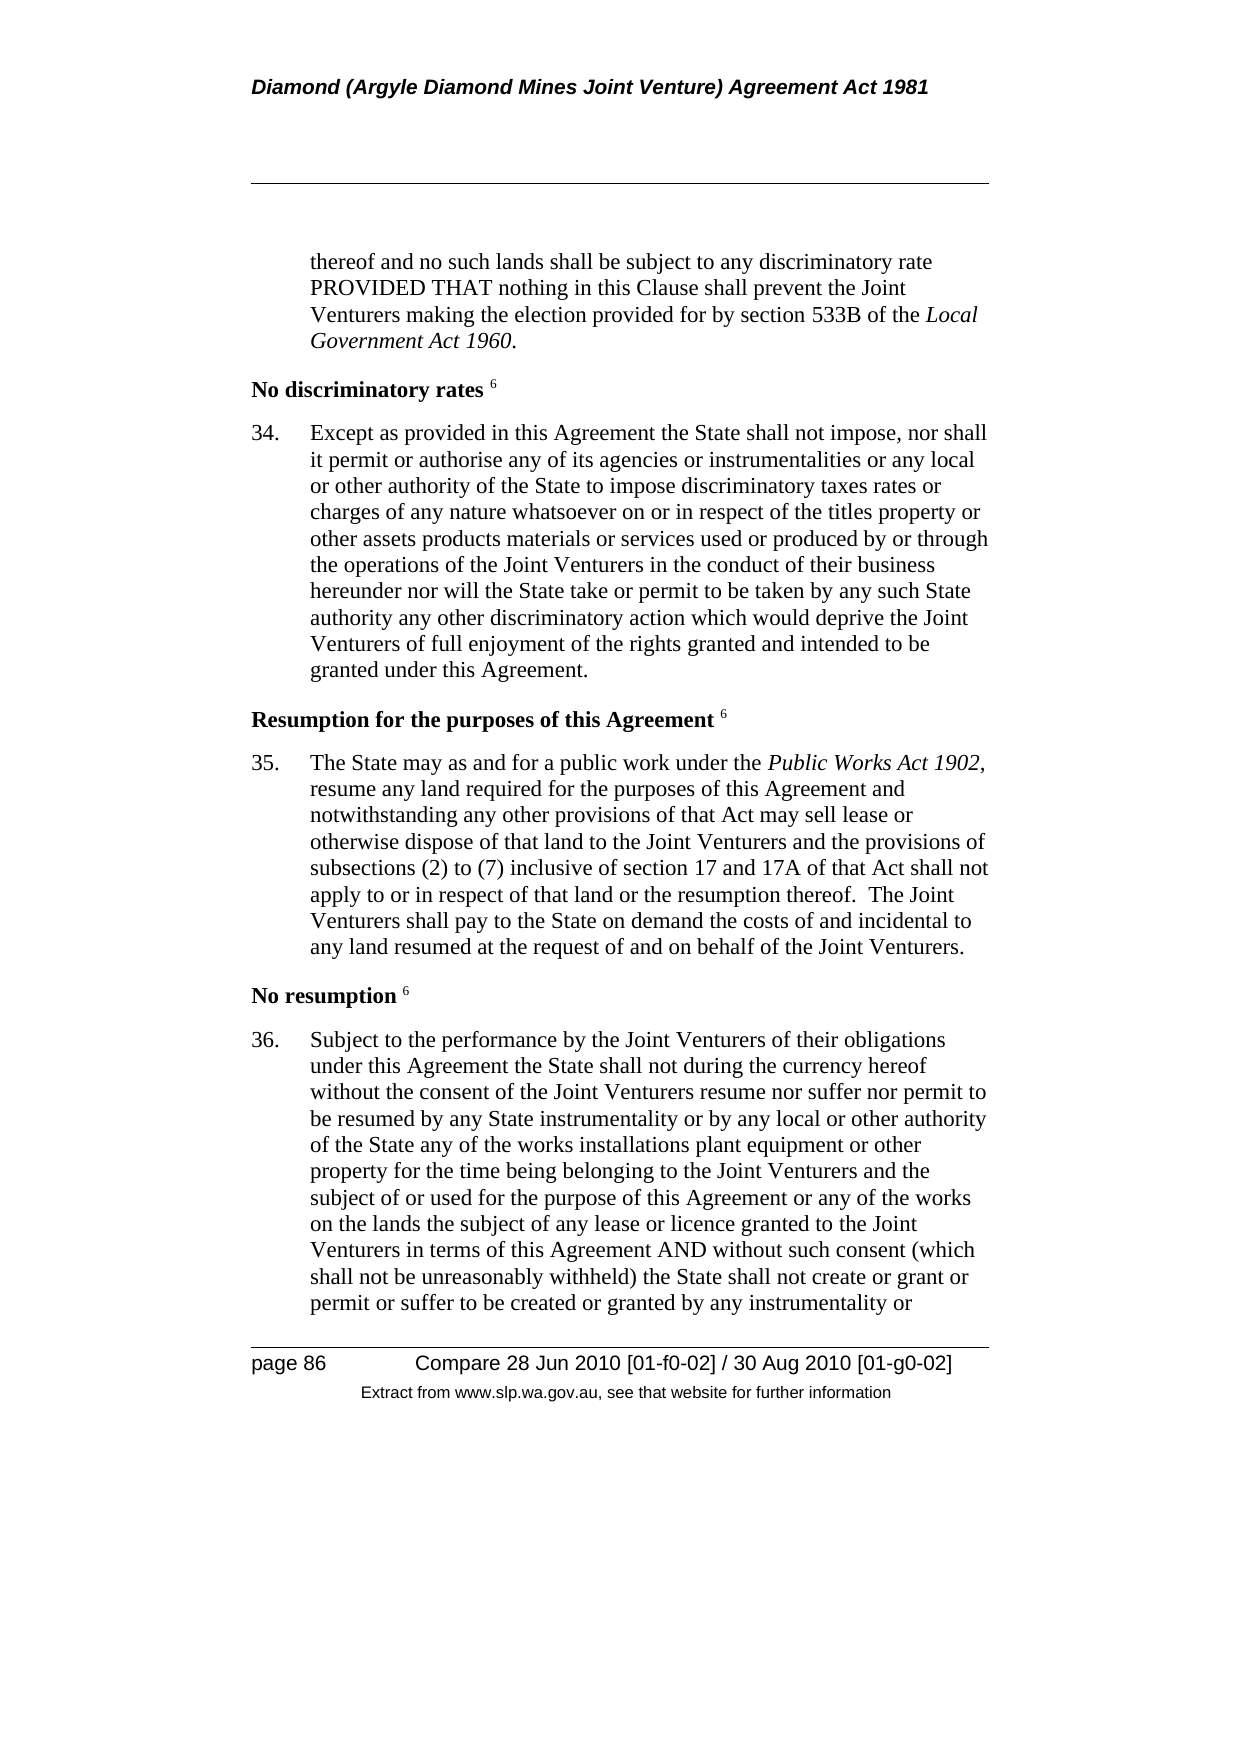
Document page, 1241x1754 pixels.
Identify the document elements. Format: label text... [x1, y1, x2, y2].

text No resumption 6 [251, 983, 989, 1009]
text No discriminatory rates 6 [251, 376, 989, 403]
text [251, 1026, 989, 1316]
text 35. The State may as and for a public work under the Public Works Act 1902, resume any land required for the purposes of this Agreement and notwithstanding any other provisions of that Act may sell lease or otherwise dispose of that land to the Joint Venturers and the provisions of subsections (2) to (7) inclusive of section 17 and 17A of that Act shall not apply to or in respect of that land or the resumption thereof. The Joint Venturers shall pay to the State on demand the costs of and incidental to any land resumed at the request of and on behalf of the Joint Venturers. [251, 749, 989, 960]
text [251, 248, 989, 353]
text 34. Except as provided in this Agreement the State shall not impose, nor shall it permit or authorise any of its agencies or instrumentalities or any local or other authority of the State to impose discriminatory taxes rates or charges of any nature whatsoever on or in respect of the titles property or other assets products materials or services used or produced by or through the operations of the Joint Venturers in the conduct of their business hereunder nor will the State take or permit to be taken by any such State authority any other discriminatory action which would deprive the Joint Venturers of full enjoyment of the rights granted and intended to be granted under this Agreement. [251, 419, 989, 683]
text Resumption for the purposes of this Agreement 6 [251, 706, 989, 732]
